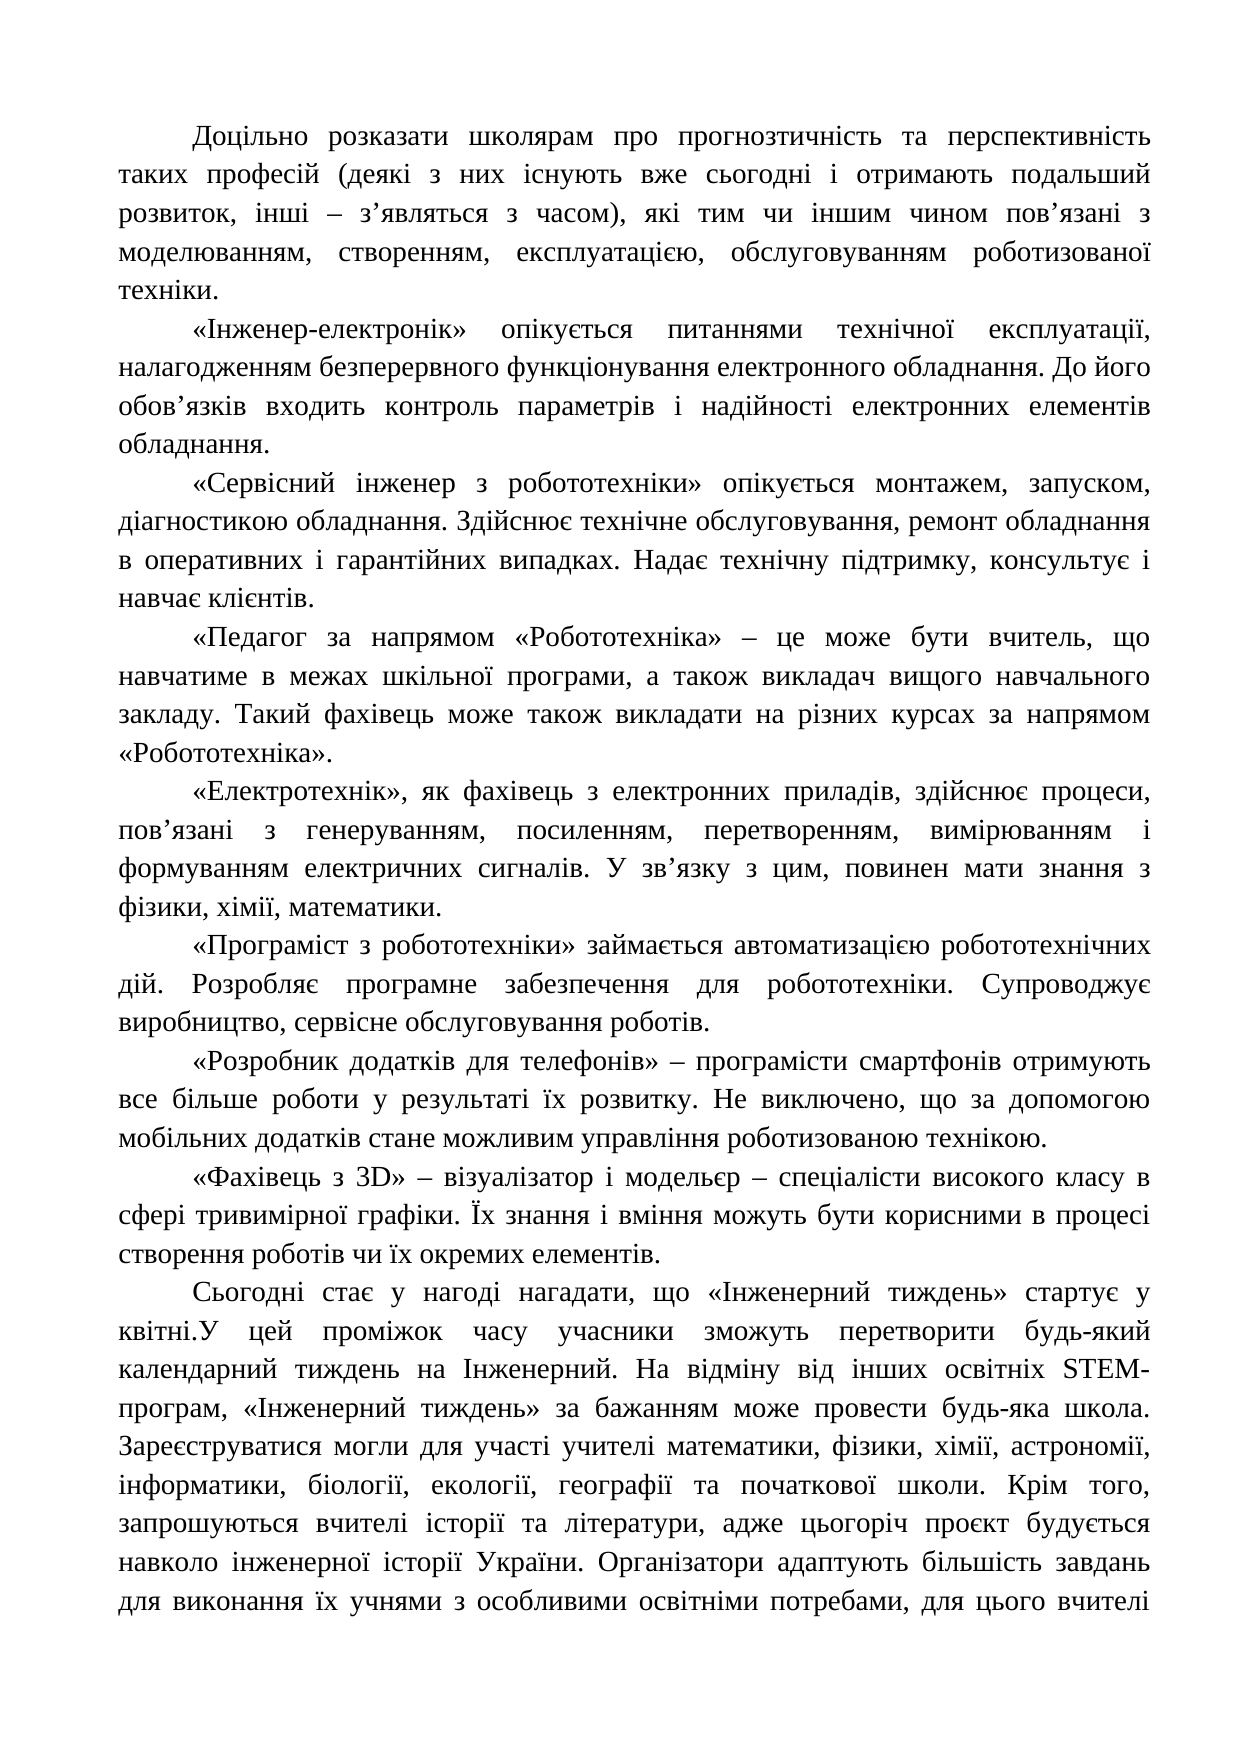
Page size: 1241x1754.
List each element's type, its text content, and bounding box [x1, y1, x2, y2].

text «Сервісний інженер з робототехніки» опікується монтажем, запуском, діагностикою обладнання. Здійснює технічне обслуговування, ремонт обладнання в оперативних і гарантійних випадках. Надає технічну підтримку, консультує і навчає клієнтів. [118, 465, 1152, 614]
text «Фахівець з 3D» – візуалізатор і модельєр – спеціалісти високого класу в сфері тривимірної графіки. Їх знання і вміння можуть бути корисними в процесі створення роботів чи їх окремих елементів. [118, 1159, 1152, 1269]
text Доцільно розказати школярам про прогнозтичність та перспективність таких професій (деякі з них існують вже сьогодні і отримають подальший розвиток, інші – з’являться з часом), які тим чи іншим чином пов’язані з моделюванням, створенням, експлуатацією, обслуговуванням роботизованої техніки. [118, 118, 1152, 306]
text «Розробник додатків для телефонів» – програмісти смартфонів отримують все більше роботи у результаті їх розвитку. Не виключено, що за допомогою мобільних додатків стане можливим управління роботизованою технікою. [118, 1043, 1152, 1154]
text «Програміст з робототехніки» займається автоматизацією робототехнічних дій. Розробляє програмне забезпечення для робототехніки. Супроводжує виробництво, сервісне обслуговування роботів. [118, 927, 1152, 1038]
text «Електротехнік», як фахівець з електронних приладів, здійснює процеси, пов’язані з генеруванням, посиленням, перетворенням, вимірюванням і формуванням електричних сигналів. У зв’язку з цим, повинен мати знання з фізики, хімії, математики. [118, 773, 1152, 922]
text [118, 1274, 1152, 1616]
text «Педагог за напрямом «Робототехніка» – це може бути вчитель, що навчатиме в межах шкільної програми, а також викладач вищого навчального закладу. Такий фахівець може також викладати на різних курсах за напрямом «Робототехніка». [118, 619, 1152, 768]
text «Інженер-електронік» опікується питаннями технічної експлуатації, налагодженням безперервного функціонування електронного обладнання. До його обов’язків входить контроль параметрів і надійності електронних елементів обладнання. [118, 311, 1152, 460]
